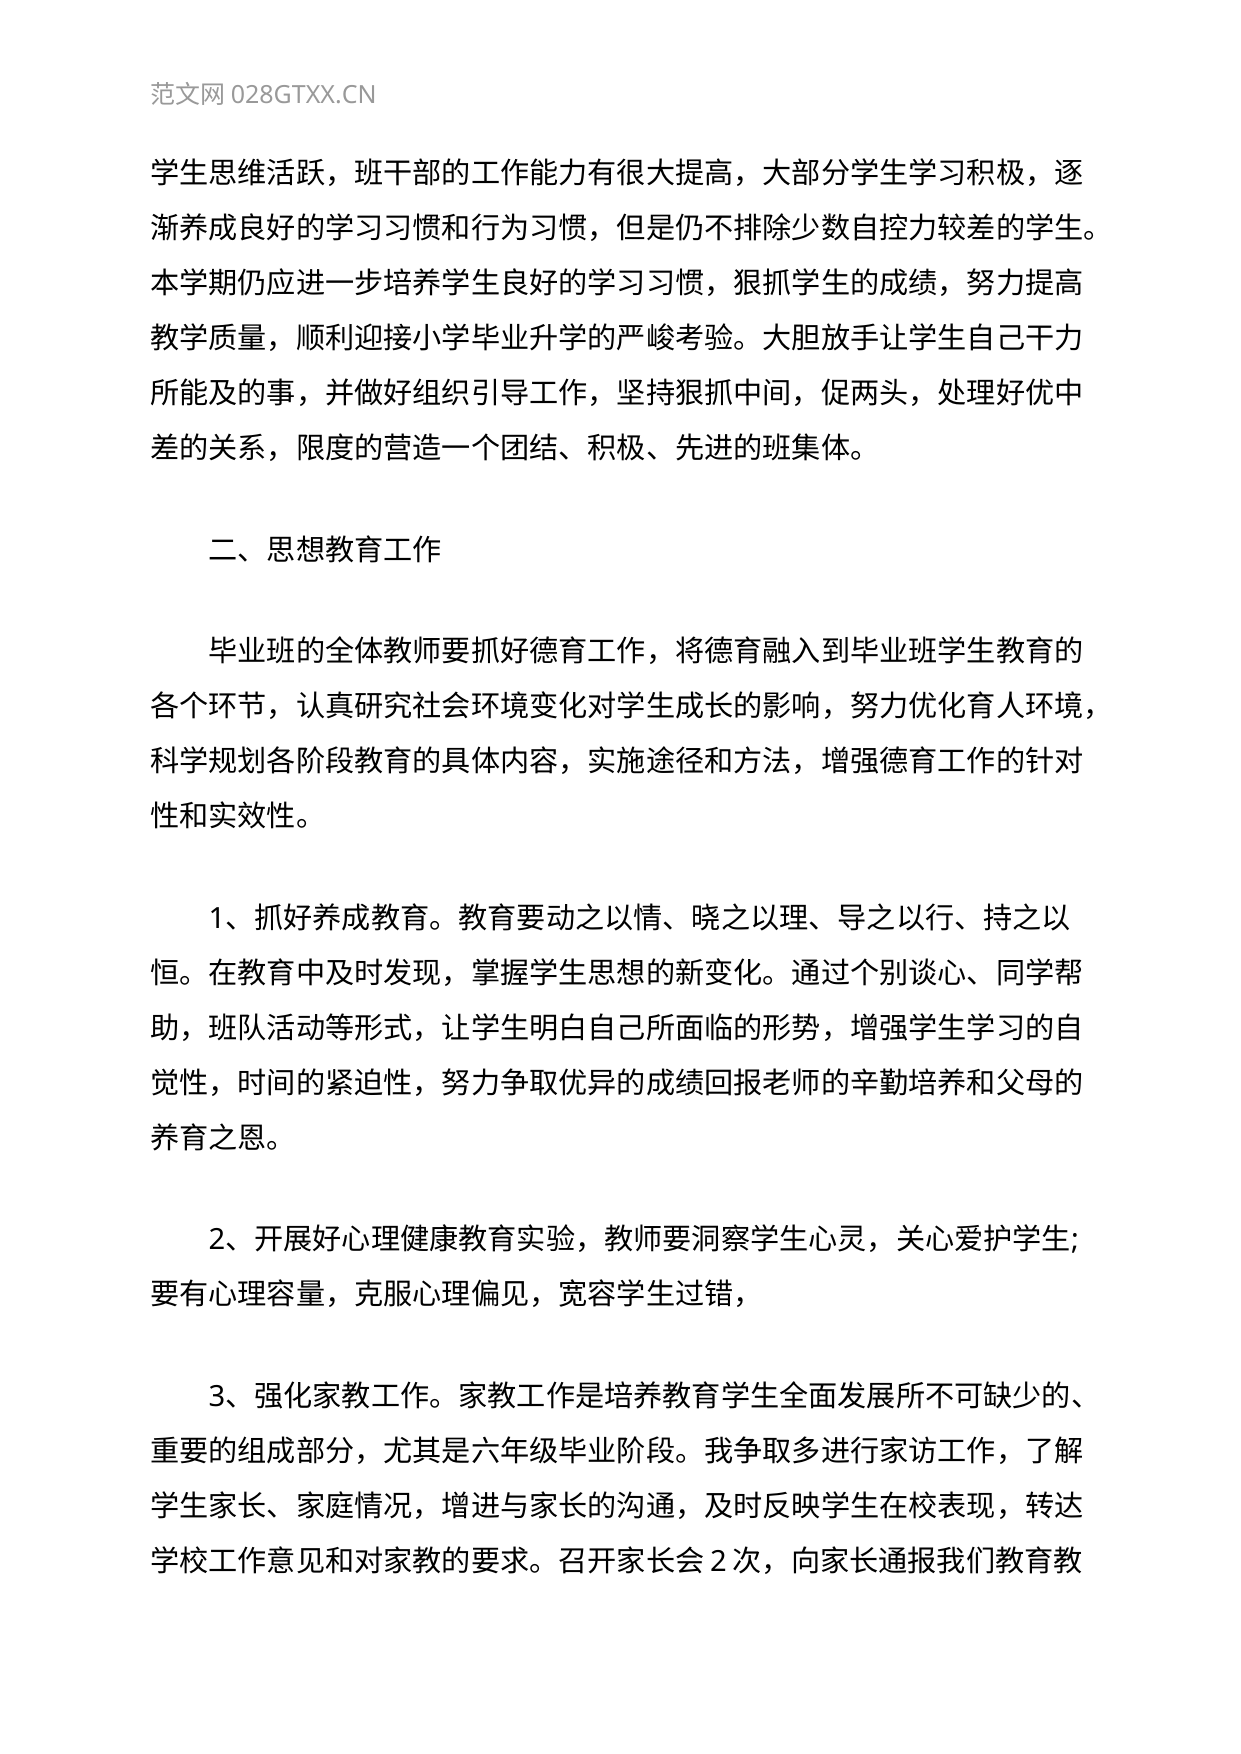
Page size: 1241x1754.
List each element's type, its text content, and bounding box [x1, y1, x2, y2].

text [150, 150, 1090, 467]
text 毕业班的全体教师要抓好德育工作，将德育融入到毕业班学生教育的各个环节，认真研究社会环境变化对学生成长的影响，努力优化育人环境，科学规划各阶段教育的具体内容，实施途径和方法，增强德育工作的针对性和实效性。 [150, 628, 1090, 835]
text 2、开展好心理健康教育实验，教师要洞察学生心灵，关心爱护学生;要有心理容量，克服心理偏见，宽容学生过错， [150, 1216, 1090, 1313]
text 二、思想教育工作 [150, 526, 1090, 568]
text 1、抓好养成教育。教育要动之以情、晓之以理、导之以行、持之以恒。在教育中及时发现，掌握学生思想的新变化。通过个别谈心、同学帮助，班队活动等形式，让学生明白自己所面临的形势，增强学生学习的自觉性，时间的紧迫性，努力争取优异的成绩回报老师的辛勤培养和父母的养育之恩。 [150, 894, 1090, 1156]
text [150, 1373, 1090, 1580]
